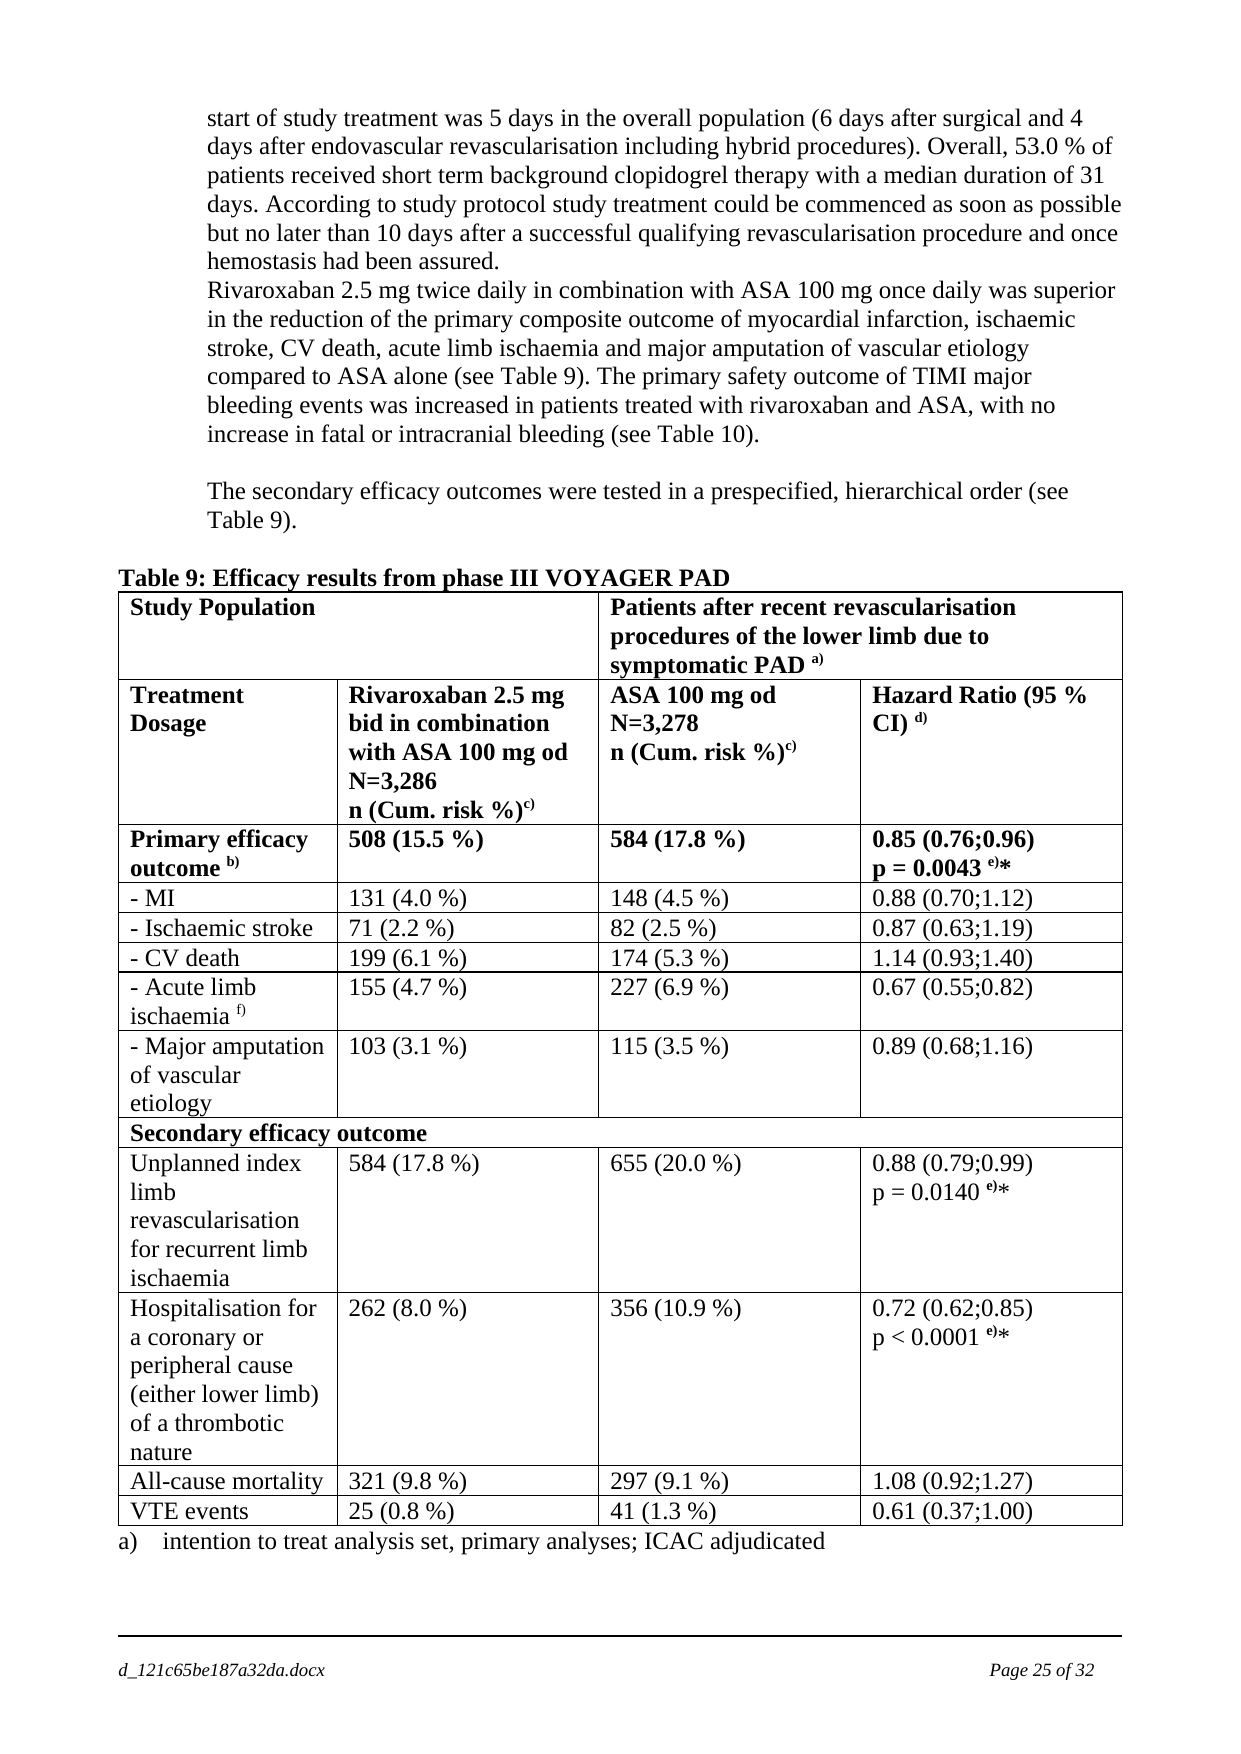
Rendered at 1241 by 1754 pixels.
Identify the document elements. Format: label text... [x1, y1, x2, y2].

table_header Patients after recent revascularisation procedures of the lower limb due to symptomatic PAD a) [599, 593, 1122, 679]
table_cell 0.61 (0.37;1.00) [861, 1496, 1122, 1525]
table_cell 356 (10.9 %) [599, 1293, 860, 1465]
table_cell 1.14 (0.93;1.40) [861, 943, 1122, 971]
table_cell 25 (0.8 %) [338, 1496, 598, 1525]
table_cell - Acute limb ischaemia f) [119, 973, 337, 1030]
table_cell 41 (1.3 %) [599, 1496, 860, 1525]
table_cell - MI [119, 883, 337, 912]
table_cell 262 (8.0 %) [338, 1293, 598, 1465]
table_cell 584 (17.8 %) [338, 1148, 598, 1292]
table_cell 0.87 (0.63;1.19) [861, 913, 1122, 942]
table_cell All-cause mortality [119, 1466, 337, 1495]
table_cell 115 (3.5 %) [599, 1031, 860, 1117]
table_cell 508 (15.5 %) [338, 825, 598, 882]
table_cell Rivaroxaban 2.5 mg bid in combination with ASA 100 mg od N=3,286 n (Cum. risk %)c) [338, 680, 598, 823]
table_cell 0.88 (0.79;0.99) p = 0.0140 e)* [861, 1148, 1122, 1292]
table_cell 584 (17.8 %) [599, 825, 860, 882]
table_cell Hazard Ratio (95 % CI) d) [861, 680, 1122, 823]
table_cell 0.67 (0.55;0.82) [861, 973, 1122, 1030]
table_cell Unplanned index limb revascularisation for recurrent limb ischaemia [119, 1148, 337, 1292]
table_cell 227 (6.9 %) [599, 973, 860, 1030]
table_cell 0.72 (0.62;0.85) p < 0.0001 e)* [861, 1293, 1122, 1465]
table_cell 148 (4.5 %) [599, 883, 860, 912]
table_cell Hospitalisation for a coronary or peripheral cause (either lower limb) of a thrombotic nature [119, 1293, 337, 1465]
table_cell 0.85 (0.76;0.96) p = 0.0043 e)* [861, 825, 1122, 882]
table_cell 0.88 (0.70;1.12) [861, 883, 1122, 912]
text Table 9: Efficacy results from phase III VOYAGER PAD [118, 563, 1122, 591]
table_cell 199 (6.1 %) [338, 943, 598, 971]
table_cell VTE events [119, 1496, 337, 1525]
table_cell 103 (3.1 %) [338, 1031, 598, 1117]
table_cell Treatment Dosage [119, 680, 337, 823]
table_cell 131 (4.0 %) [338, 883, 598, 912]
table_cell - Ischaemic stroke [119, 913, 337, 942]
table_header Study Population [119, 593, 598, 679]
table_cell 71 (2.2 %) [338, 913, 598, 942]
table_cell Secondary efficacy outcome [119, 1118, 1122, 1147]
table_cell 1.08 (0.92;1.27) [861, 1466, 1122, 1495]
table_cell - Major amputation of vascular etiology [119, 1031, 337, 1117]
table_cell 155 (4.7 %) [338, 973, 598, 1030]
table_cell Primary efficacy outcome b) [119, 825, 337, 882]
table_cell 82 (2.5 %) [599, 913, 860, 942]
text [207, 103, 1122, 275]
table_cell - CV death [119, 943, 337, 971]
table_cell ASA 100 mg od N=3,278 n (Cum. risk %)c) [599, 680, 860, 823]
text The secondary efficacy outcomes were tested in a prespecified, hierarchical order (see Table 9). [207, 476, 1122, 534]
table_cell 655 (20.0 %) [599, 1148, 860, 1292]
text a) intention to treat analysis set, primary analyses; ICAC adjudicated [118, 1526, 1122, 1555]
table_cell 297 (9.1 %) [599, 1466, 860, 1495]
table_cell 0.89 (0.68;1.16) [861, 1031, 1122, 1117]
table_cell 321 (9.8 %) [338, 1466, 598, 1495]
table_cell 174 (5.3 %) [599, 943, 860, 971]
text Rivaroxaban 2.5 mg twice daily in combination with ASA 100 mg once daily was superior in the reduction of the primary composite outcome of myocardial infarction, ischaemic stroke, CV death, acute limb ischaemia and major amputation of vascular etiology compared to ASA alone (see Table 9). The primary safety outcome of TIMI major bleeding events was increased in patients treated with rivaroxaban and ASA, with no increase in fatal or intracranial bleeding (see Table 10). [207, 275, 1122, 448]
